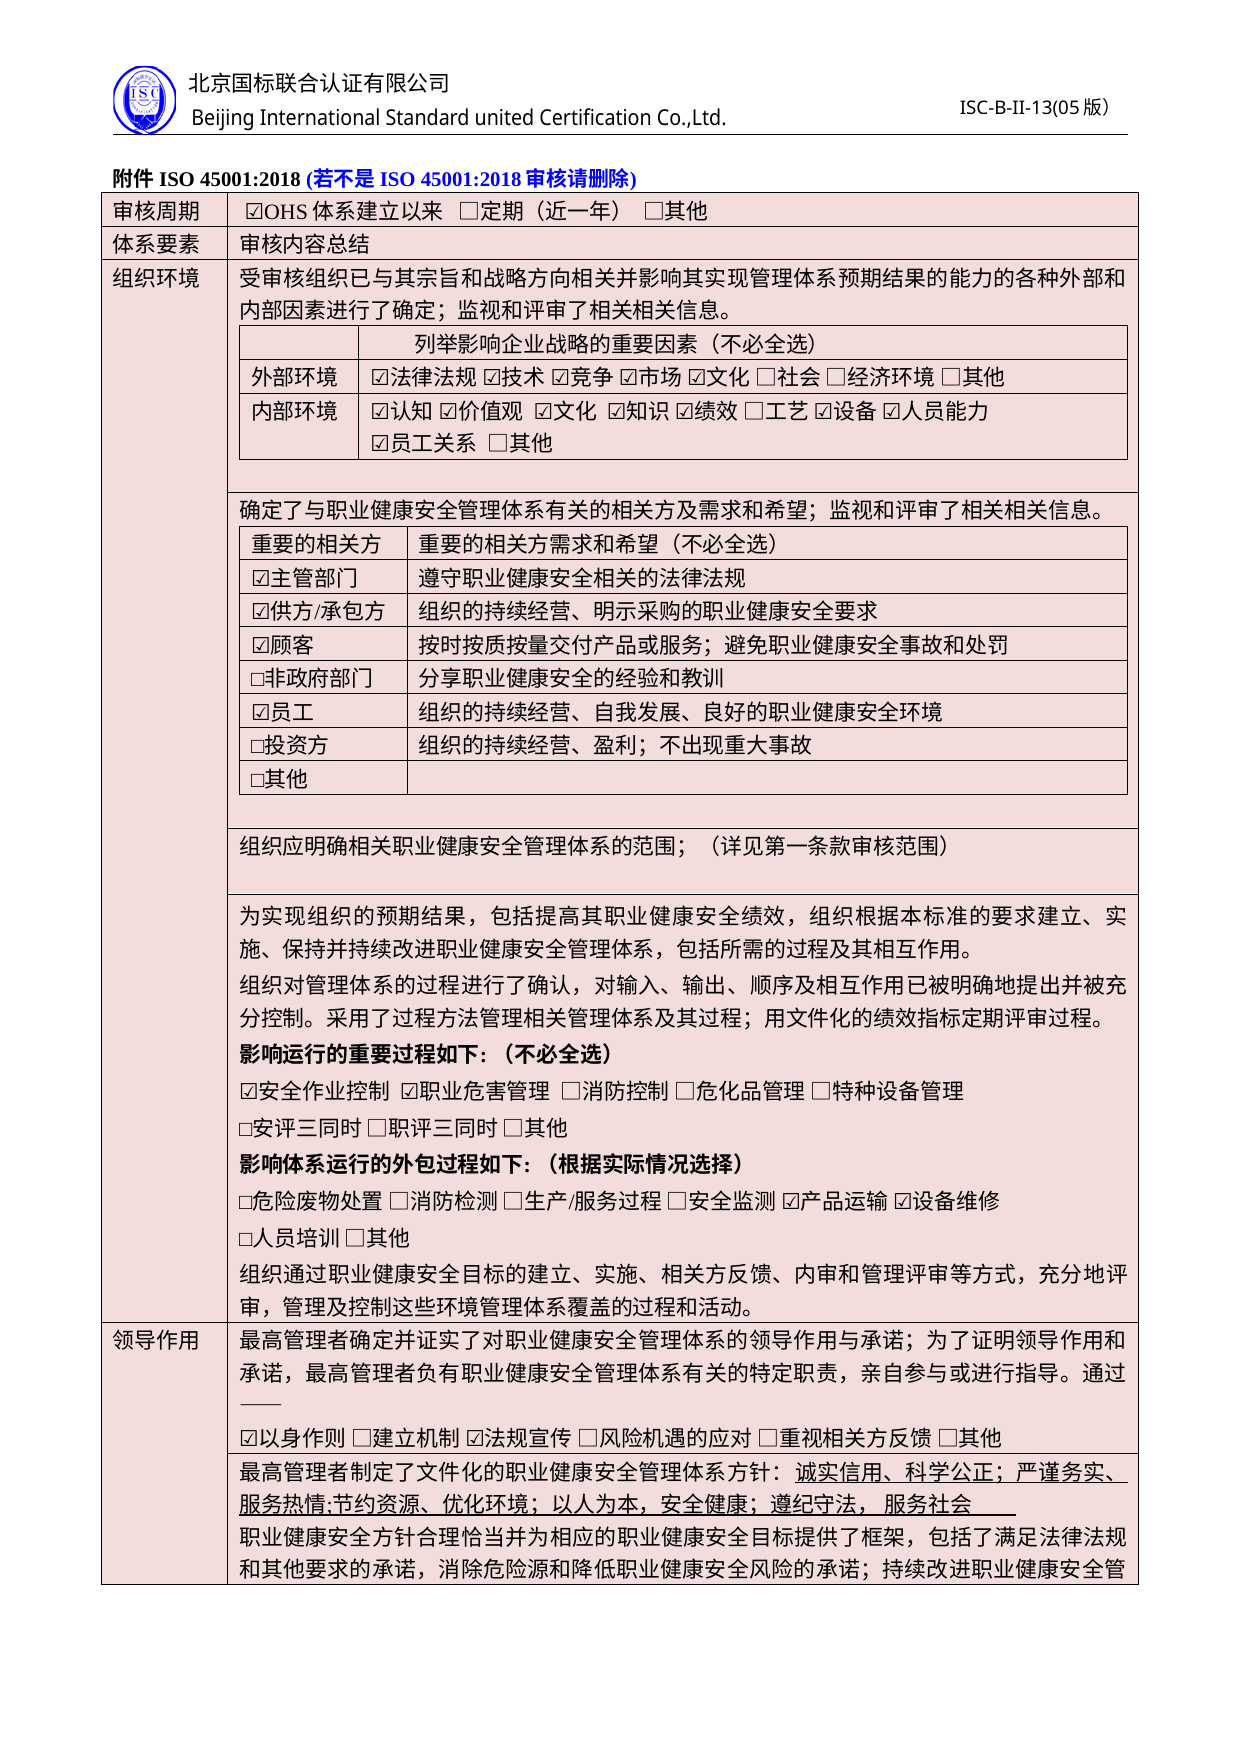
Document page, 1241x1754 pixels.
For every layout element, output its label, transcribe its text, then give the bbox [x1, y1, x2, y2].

table_header ☑OHS体系建立以来 □定期（近一年） □其他 [228, 193, 1138, 226]
table_cell 体系要素 [102, 227, 227, 259]
picture [112, 65, 176, 134]
table_cell 领导作用 [102, 1323, 227, 1584]
table_cell 为实现组织的预期结果，包括提高其职业健康安全绩效，组织根据本标准的要求建立、实施、保持并持续改进职业健康安全管理体系，包括所需的过程及其相互作用。 组织对管理体系的过程进行了确认，对输入、输出、顺序及相互作用已被明确地提出并被充分控制。采用了过程方法管理相关管理体系及其过程；用文件化的绩效指标定期评审过程。 影响运行的重要过程如下: （不必全选） ☑安全作业控制 ☑职业危害管理 □消防控制 □危化品管理 □特种设备管理 □安评三同时 □职评三同时 □其他 影响体系运行的外包过程如下: （根据实际情况选择） □危险废物处置 □消防检测 □生产/服务过程 □安全监测 ☑产品运输 ☑设备维修 □人员培训 □其他 组织通过职业健康安全目标的建立、实施、相关方反馈、内审和管理评审等方式，充分地评审，管理及控制这些环境管理体系覆盖的过程和活动。 [228, 895, 1138, 1322]
table_cell 组织环境 [102, 260, 227, 1322]
table_cell 审核内容总结 [228, 227, 1138, 259]
text 附件 ISO 45001:2018 (若不是ISO 45001:2018审核请删除) [112, 162, 1128, 192]
table_cell 组织应明确相关职业健康安全管理体系的范围；（详见第一条款审核范围） [228, 829, 1138, 893]
table_cell 最高管理者确定并证实了对职业健康安全管理体系的领导作用与承诺；为了证明领导作用和承诺，最高管理者负有职业健康安全管理体系有关的特定职责，亲自参与或进行指导。通过—— ☑以身作则 □建立机制 ☑法规宣传 □风险机遇的应对 □重视相关方反馈 □其他 [228, 1323, 1138, 1453]
table_cell 确定了与职业健康安全管理体系有关的相关方及需求和希望；监视和评审了相关相关信息。 [228, 493, 1138, 827]
table_header 审核周期 [102, 193, 227, 226]
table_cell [228, 1454, 1138, 1584]
table_cell 受审核组织已与其宗旨和战略方向相关并影响其实现管理体系预期结果的能力的各种外部和内部因素进行了确定；监视和评审了相关相关信息。 [228, 260, 1138, 492]
